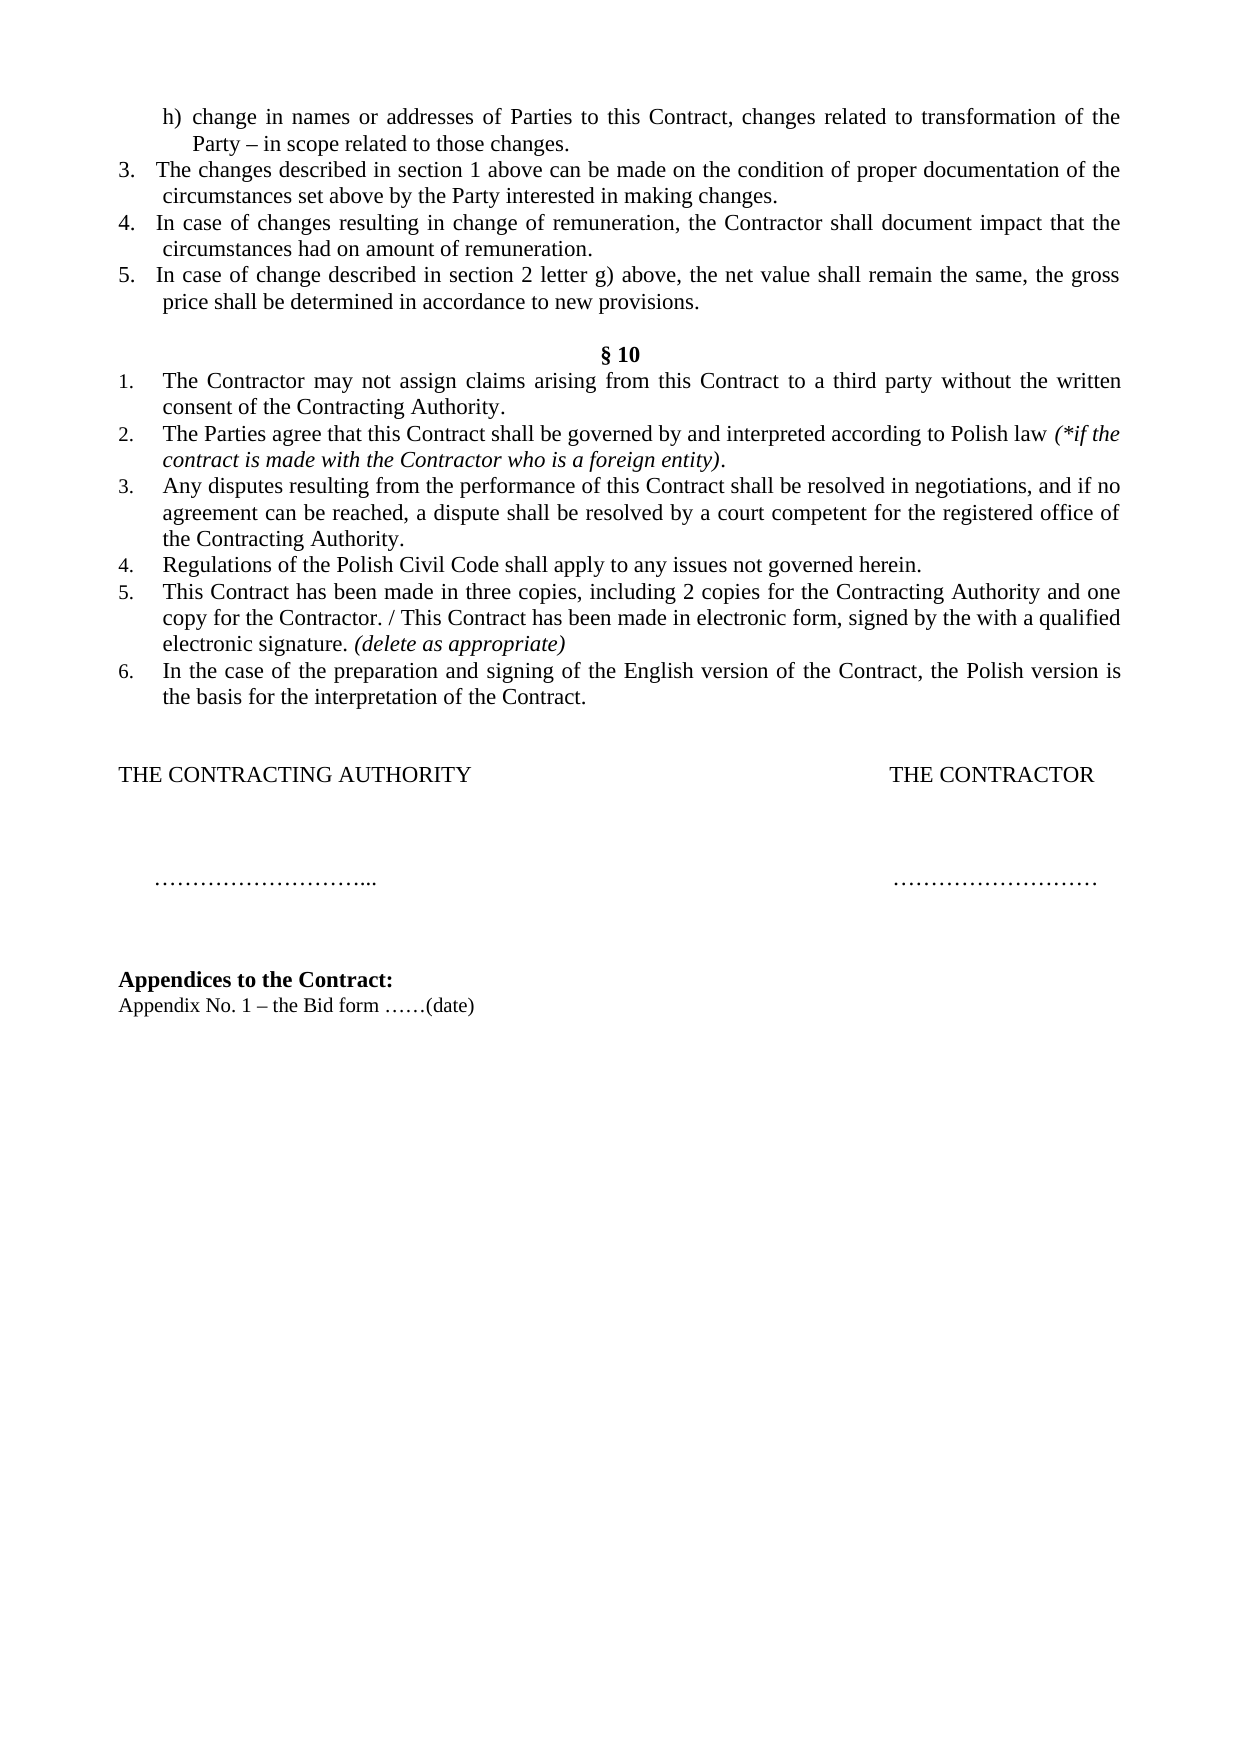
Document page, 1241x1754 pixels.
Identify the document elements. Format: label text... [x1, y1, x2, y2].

text THE CONTRACTING AUTHORITY THE CONTRACTOR [118, 761, 1122, 787]
list The Contractor may not assign claims arising from this Contract to a third party without the written consent of the Contracting Authority. [118, 367, 1122, 420]
text § 10 [118, 341, 1122, 367]
text ………………………... ……………………… [118, 864, 1122, 891]
list The Parties agree that this Contract shall be governed by and interpreted according to Polish law (*if the contract is made with the Contractor who is a foreign entity). [118, 420, 1122, 472]
text Appendices to the Contract: Appendix No. 1 – the Bid form ……(date) [118, 966, 1122, 1017]
list In the case of the preparation and signing of the English version of the Contract, the Polish version is the basis for the interpretation of the Contract. [118, 657, 1122, 709]
list Regulations of the Polish Civil Code shall apply to any issues not governed herein. [118, 551, 1122, 578]
list Any disputes resulting from the performance of this Contract shall be resolved in negotiations, and if no agreement can be reached, a dispute shall be resolved by a court competent for the registered office of the Contracting Authority. [118, 472, 1122, 551]
list The changes described in section 1 above can be made on the condition of proper documentation of the circumstances set above by the Party interested in making changes. [118, 156, 1122, 209]
list In case of changes resulting in change of remuneration, the Contractor shall document impact that the circumstances had on amount of remuneration. [118, 209, 1122, 262]
list This Contract has been made in three copies, including 2 copies for the Contracting Authority and one copy for the Contractor. / This Contract has been made in electronic form, signed by the with a qualified electronic signature. (delete as appropriate) [118, 578, 1122, 657]
list change in names or addresses of Parties to this Contract, changes related to transformation of the Party – in scope related to those changes. [162, 103, 1122, 156]
list In case of change described in section 2 letter g) above, the net value shall remain the same, the gross price shall be determined in accordance to new provisions. [118, 262, 1122, 314]
